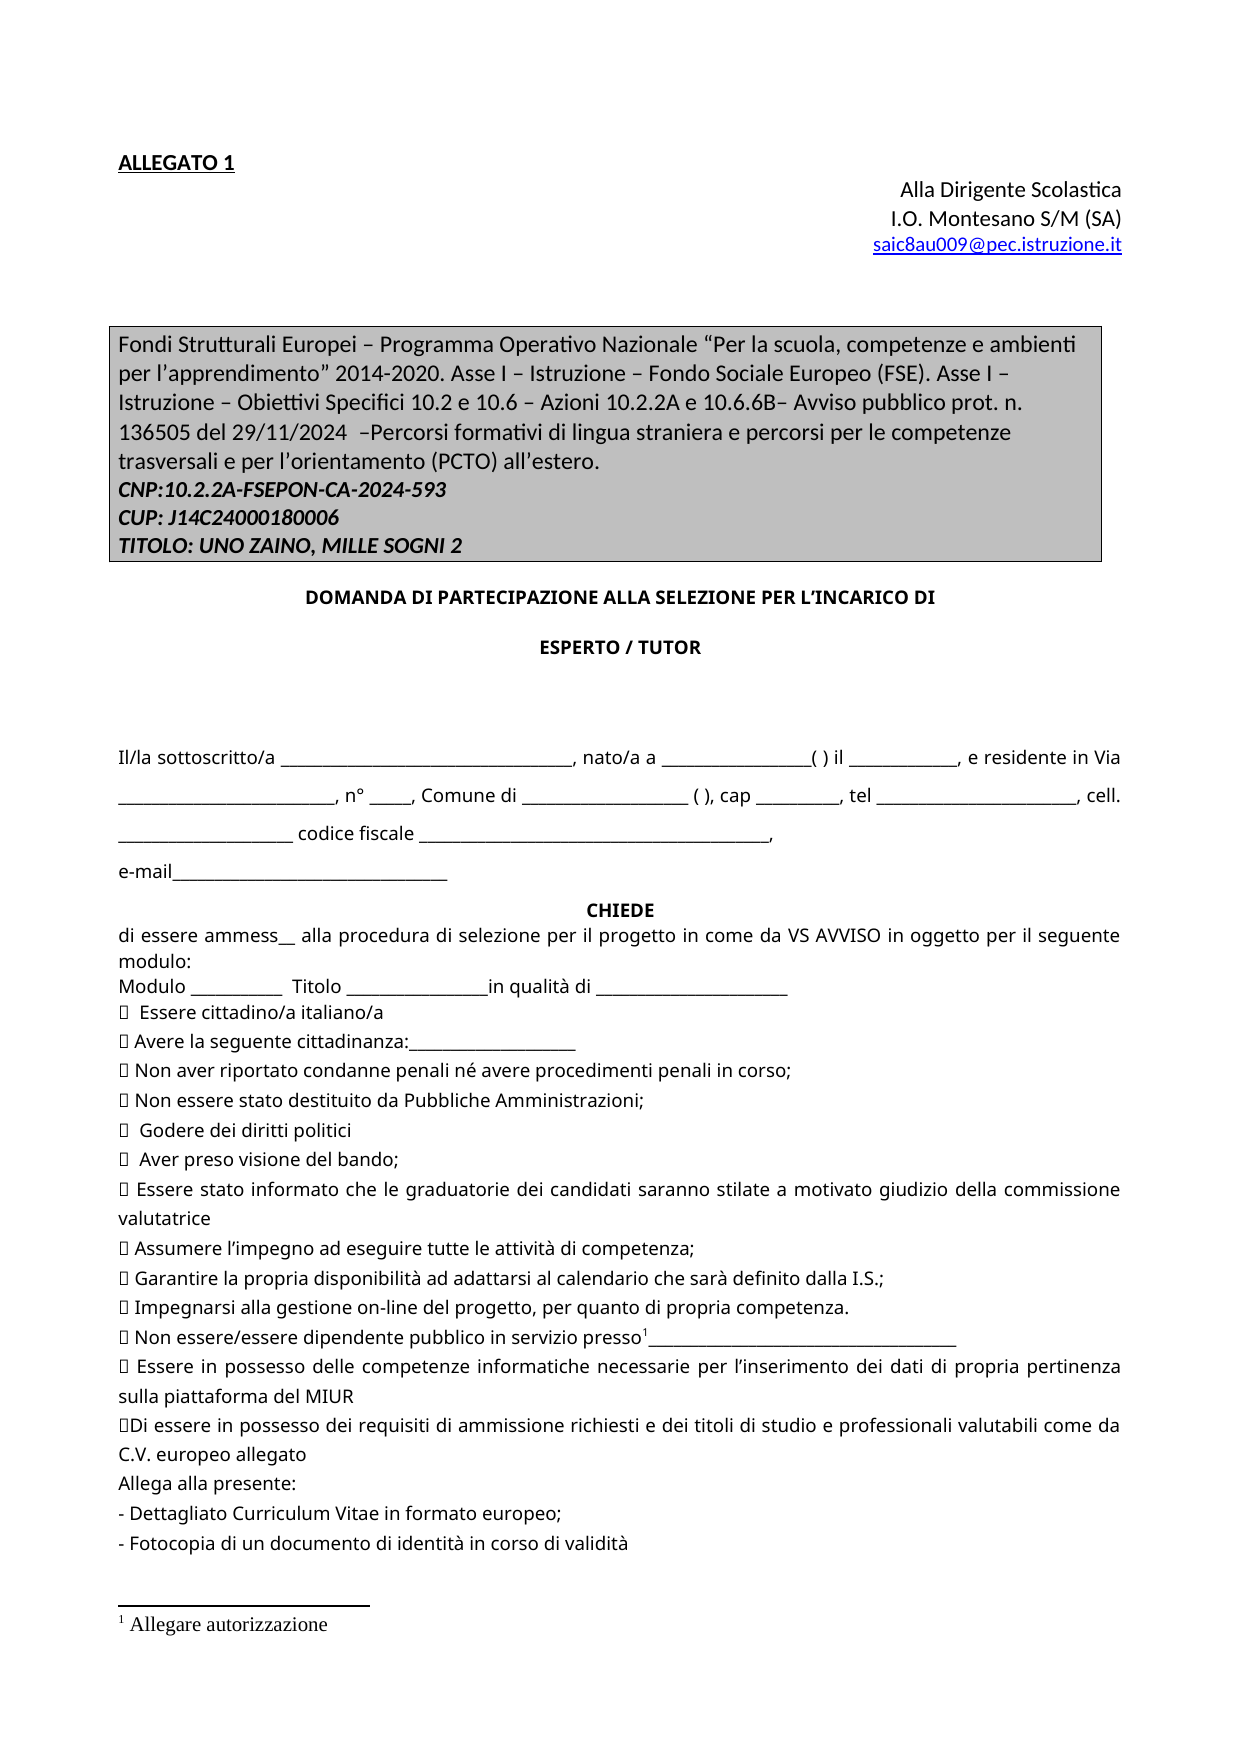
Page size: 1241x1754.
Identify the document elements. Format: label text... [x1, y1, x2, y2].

text Modulo ___________ Titolo _________________in qualità di _______________________ [118, 973, 1122, 999]
text CNP:10.2.2A-FSEPON-CA-2024-593 [110, 472, 1101, 500]
text CHIEDE [118, 897, 1122, 922]
text  Non aver riportato condanne penali né avere procedimenti penali in corso; [118, 1058, 1122, 1083]
text Il/la sottoscritto/a ___________________________________, nato/a a __________________( ) il _____________, e residente in Via __________________________, n° _____, Comune di ____________________ ( ), cap __________, tel ________________________, cell. _____________________ codice fiscale __________________________________________, [118, 744, 1122, 846]
text  Avere la seguente cittadinanza:____________________ [118, 1028, 1122, 1054]
text I.O. Montesano S/M (SA) [118, 204, 1122, 232]
text CUP: J14C24000180006 [110, 500, 1101, 528]
text  Godere dei diritti politici [118, 1117, 1122, 1142]
text ALLEGATO 1 [118, 148, 1122, 176]
text Fondi Strutturali Europei – Programma Operativo Nazionale “Per la scuola, competenze e ambienti per l’apprendimento” 2014-2020. Asse I – Istruzione – Fondo Sociale Europeo (FSE). Asse I – Istruzione – Obiettivi Specifici 10.2 e 10.6 – Azioni 10.2.2A e 10.6.6B– Avviso pubblico prot. n. 136505 del 29/11/2024 –Percorsi formativi di lingua straniera e percorsi per le competenze trasversali e per l’orientamento (PCTO) all’estero. [110, 327, 1101, 472]
text  Impegnarsi alla gestione on-line del progetto, per quanto di propria competenza. [118, 1295, 1122, 1320]
text DOMANDA DI PARTECIPAZIONE ALLA SELEZIONE PER L’INCARICO DI [118, 584, 1122, 609]
text - Fotocopia di un documento di identità in corso di validità [118, 1530, 1122, 1555]
text  Essere stato informato che le graduatorie dei candidati saranno stilate a motivato giudizio della commissione valutatrice [118, 1176, 1122, 1231]
text saic8au009@pec.istruzione.it [156, 232, 1122, 257]
text ESPERTO / TUTOR [118, 634, 1122, 660]
text - Dettagliato Curriculum Vitae in formato europeo; [118, 1500, 1122, 1526]
text Allega alla presente: [118, 1471, 1122, 1496]
text  Garantire la propria disponibilità ad adattarsi al calendario che sarà definito dalla I.S.; [118, 1265, 1122, 1291]
text Di essere in possesso dei requisiti di ammissione richiesti e dei titoli di studio e professionali valutabili come da C.V. europeo allegato [118, 1412, 1122, 1467]
text  Assumere l’impegno ad eseguire tutte le attività di competenza; [118, 1235, 1122, 1261]
text TITOLO: UNO ZAINO, MILLE SOGNI 2 [110, 528, 1101, 561]
text e-mail_________________________________ [118, 859, 1122, 884]
text Alla Dirigente Scolastica [118, 176, 1122, 204]
text  Essere in possesso delle competenze informatiche necessarie per l’inserimento dei dati di propria pertinenza sulla piattaforma del MIUR [118, 1354, 1122, 1408]
text  Aver preso visione del bando; [118, 1147, 1122, 1172]
text  Essere cittadino/a italiano/a [118, 999, 1122, 1024]
text  Non essere stato destituito da Pubbliche Amministrazioni; [118, 1087, 1122, 1113]
text di essere ammess__ alla procedura di selezione per il progetto in come da VS AVVISO in oggetto per il seguente modulo: [118, 922, 1122, 973]
text  Non essere/essere dipendente pubblico in servizio presso_____________________________________ [118, 1324, 1122, 1350]
